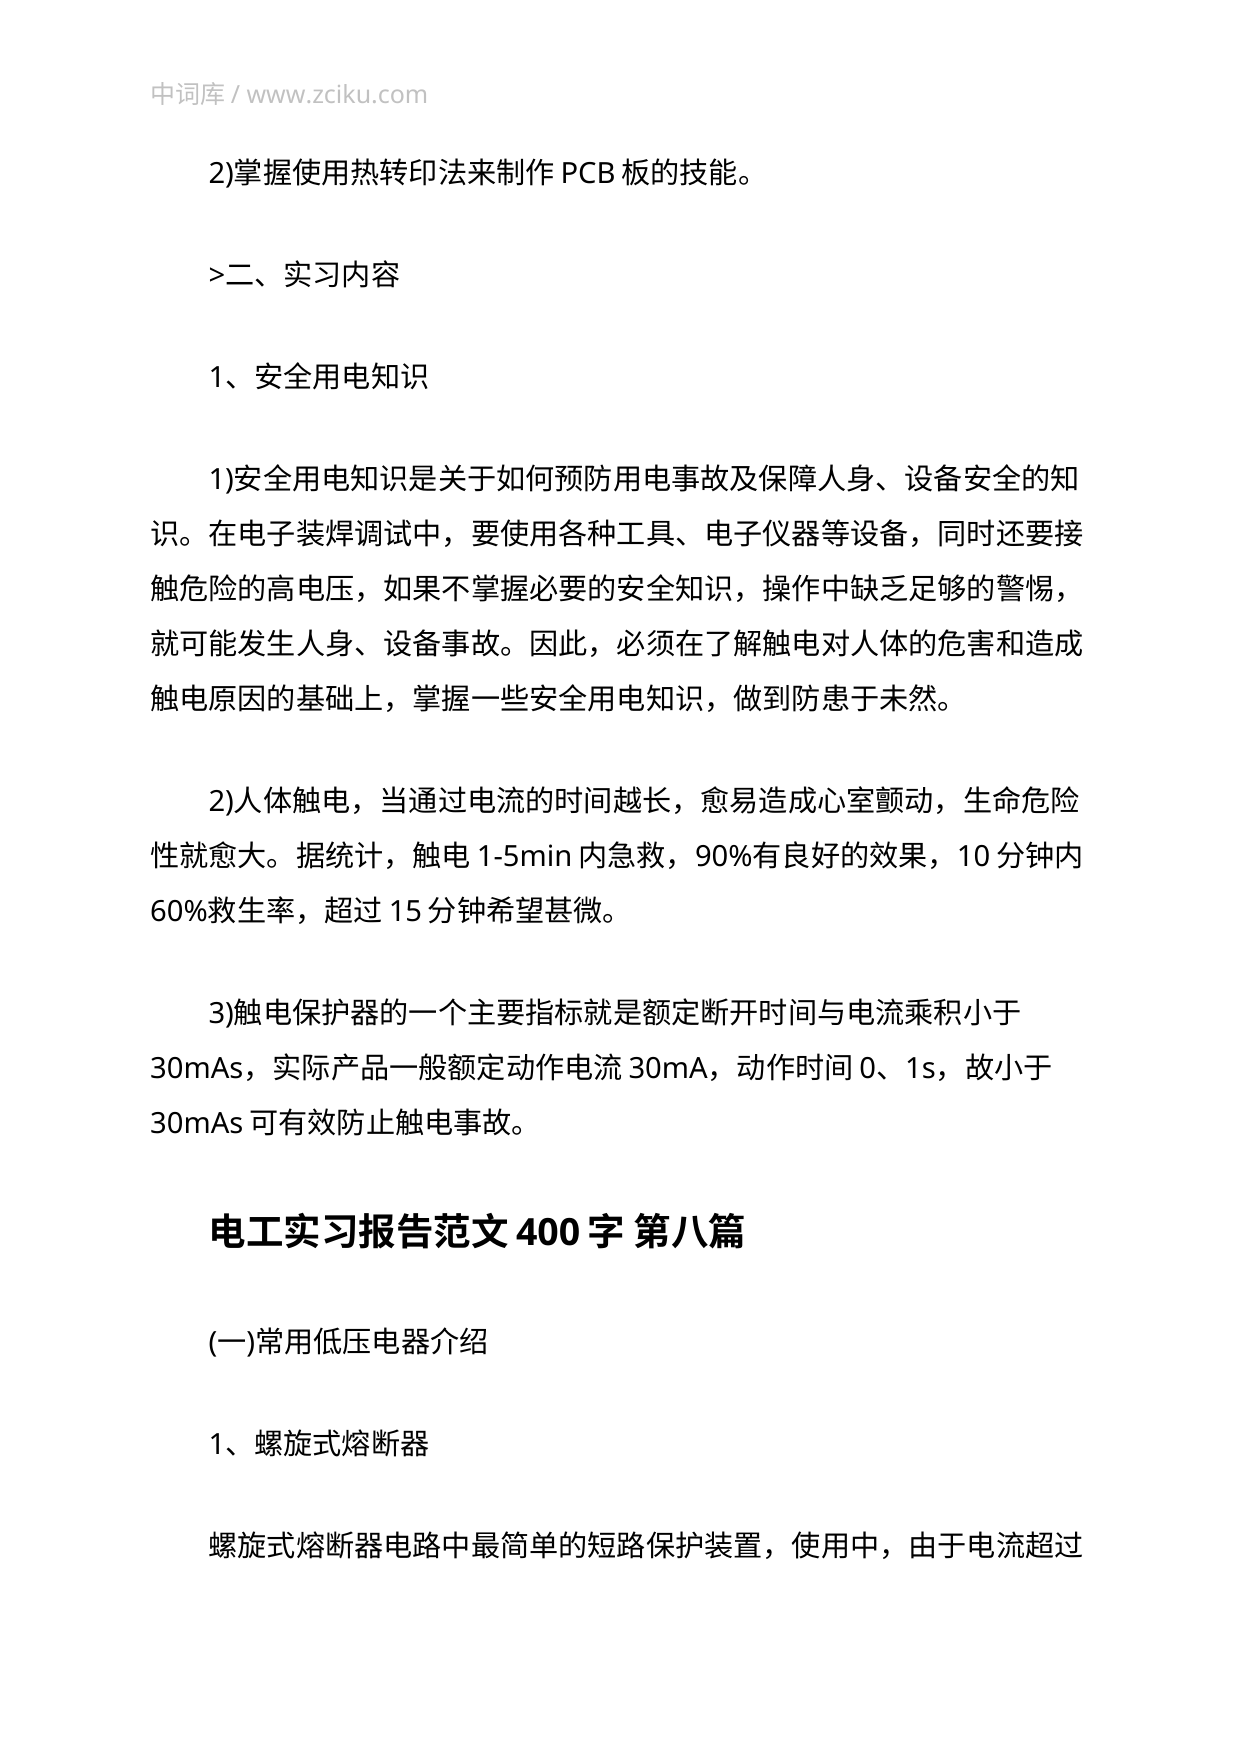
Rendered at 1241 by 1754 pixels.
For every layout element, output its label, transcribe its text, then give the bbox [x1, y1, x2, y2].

text 3)触电保护器的一个主要指标就是额定断开时间与电流乘积小于30mAs，实际产品一般额定动作电流30mA，动作时间0、1s，故小于30mAs可有效防止触电事故。 [150, 989, 1090, 1142]
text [150, 1523, 1090, 1565]
text 1、安全用电知识 [150, 354, 1090, 396]
text >二、实习内容 [150, 252, 1090, 294]
text (一)常用低压电器介绍 [150, 1319, 1090, 1361]
text 电工实习报告范文400字 第八篇 [150, 1201, 1090, 1256]
text 2)掌握使用热转印法来制作PCB板的技能。 [150, 150, 1090, 192]
text 1)安全用电知识是关于如何预防用电事故及保障人身、设备安全的知识。在电子装焊调试中，要使用各种工具、电子仪器等设备，同时还要接触危险的高电压，如果不掌握必要的安全知识，操作中缺乏足够的警惕，就可能发生人身、设备事故。因此，必须在了解触电对人体的危害和造成触电原因的基础上，掌握一些安全用电知识，做到防患于未然。 [150, 456, 1090, 718]
text 2)人体触电，当通过电流的时间越长，愈易造成心室颤动，生命危险性就愈大。据统计，触电1-5min内急救，90%有良好的效果，10分钟内60%救生率，超过15分钟希望甚微。 [150, 777, 1090, 930]
text 1、螺旋式熔断器 [150, 1421, 1090, 1463]
